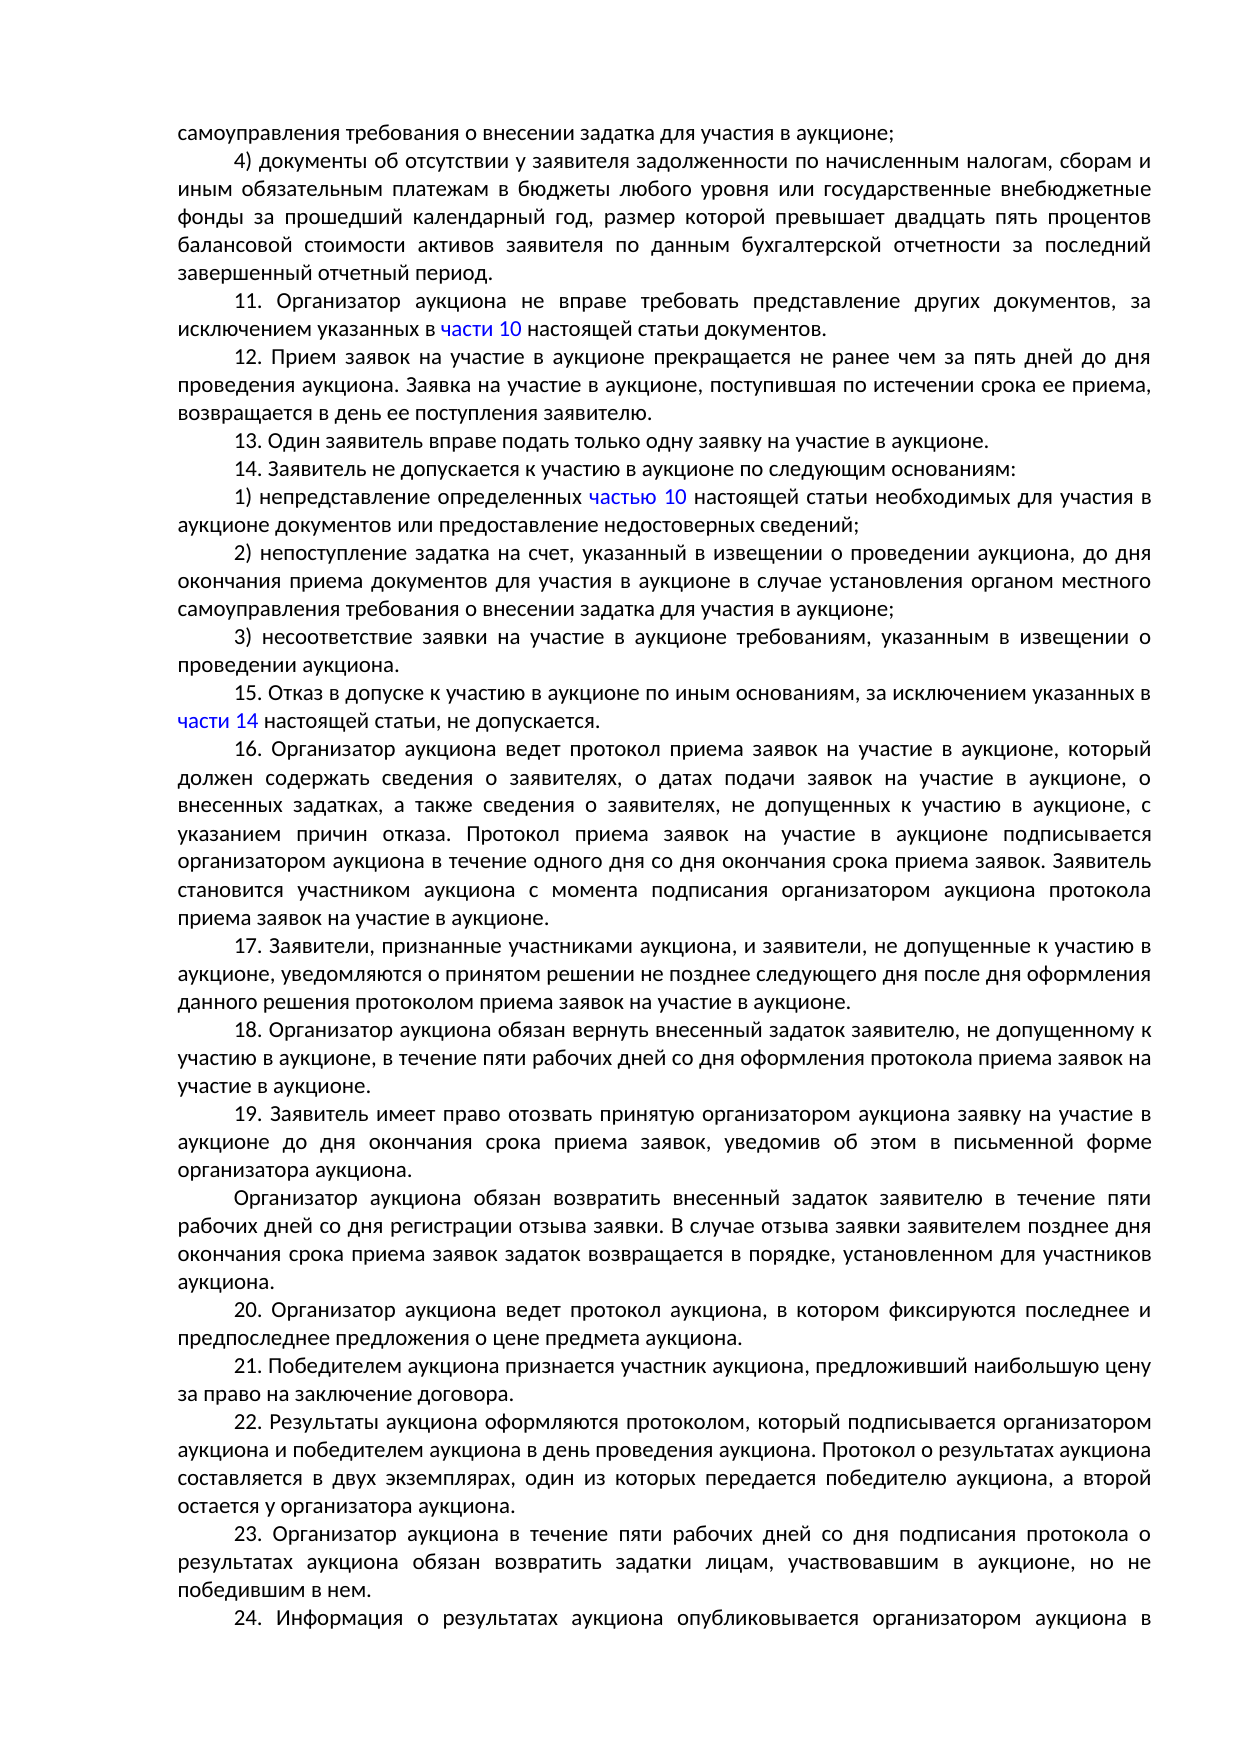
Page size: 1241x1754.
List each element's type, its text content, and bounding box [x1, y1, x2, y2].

text 12. Прием заявок на участие в аукционе прекращается не ранее чем за пять дней до дня проведения аукциона. Заявка на участие в аукционе, поступившая по истечении срока ее приема, возвращается в день ее поступления заявителю. [177, 342, 1152, 426]
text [177, 1603, 1152, 1631]
text 22. Результаты аукциона оформляются протоколом, который подписывается организатором аукциона и победителем аукциона в день проведения аукциона. Протокол о результатах аукциона составляется в двух экземплярах, один из которых передается победителю аукциона, а второй остается у организатора аукциона. [177, 1407, 1152, 1519]
text 17. Заявители, признанные участниками аукциона, и заявители, не допущенные к участию в аукционе, уведомляются о принятом решении не позднее следующего дня после дня оформления данного решения протоколом приема заявок на участие в аукционе. [177, 931, 1152, 1015]
text 19. Заявитель имеет право отозвать принятую организатором аукциона заявку на участие в аукционе до дня окончания срока приема заявок, уведомив об этом в письменной форме организатора аукциона. [177, 1099, 1152, 1183]
text 11. Организатор аукциона не вправе требовать представление других документов, за исключением указанных в части 10 настоящей статьи документов. [177, 286, 1152, 342]
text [177, 118, 1152, 146]
text 18. Организатор аукциона обязан вернуть внесенный задаток заявителю, не допущенному к участию в аукционе, в течение пяти рабочих дней со дня оформления протокола приема заявок на участие в аукционе. [177, 1015, 1152, 1099]
text 3) несоответствие заявки на участие в аукционе требованиям, указанным в извещении о проведении аукциона. [177, 622, 1152, 678]
text 2) непоступление задатка на счет, указанный в извещении о проведении аукциона, до дня окончания приема документов для участия в аукционе в случае установления органом местного самоуправления требования о внесении задатка для участия в аукционе; [177, 538, 1152, 622]
text 20. Организатор аукциона ведет протокол аукциона, в котором фиксируются последнее и предпоследнее предложения о цене предмета аукциона. [177, 1295, 1152, 1351]
text 21. Победителем аукциона признается участник аукциона, предложивший наибольшую цену за право на заключение договора. [177, 1351, 1152, 1407]
text 15. Отказ в допуске к участию в аукционе по иным основаниям, за исключением указанных в части 14 настоящей статьи, не допускается. [177, 678, 1152, 734]
text 4) документы об отсутствии у заявителя задолженности по начисленным налогам, сборам и иным обязательным платежам в бюджеты любого уровня или государственные внебюджетные фонды за прошедший календарный год, размер которой превышает двадцать пять процентов балансовой стоимости активов заявителя по данным бухгалтерской отчетности за последний завершенный отчетный период. [177, 146, 1152, 286]
text 14. Заявитель не допускается к участию в аукционе по следующим основаниям: [177, 454, 1152, 482]
text 1) непредставление определенных частью 10 настоящей статьи необходимых для участия в аукционе документов или предоставление недостоверных сведений; [177, 482, 1152, 538]
text 23. Организатор аукциона в течение пяти рабочих дней со дня подписания протокола о результатах аукциона обязан возвратить задатки лицам, участвовавшим в аукционе, но не победившим в нем. [177, 1519, 1152, 1603]
text 16. Организатор аукциона ведет протокол приема заявок на участие в аукционе, который должен содержать сведения о заявителях, о датах подачи заявок на участие в аукционе, о внесенных задатках, а также сведения о заявителях, не допущенных к участию в аукционе, с указанием причин отказа. Протокол приема заявок на участие в аукционе подписывается организатором аукциона в течение одного дня со дня окончания срока приема заявок. Заявитель становится участником аукциона с момента подписания организатором аукциона протокола приема заявок на участие в аукционе. [177, 734, 1152, 931]
text Организатор аукциона обязан возвратить внесенный задаток заявителю в течение пяти рабочих дней со дня регистрации отзыва заявки. В случае отзыва заявки заявителем позднее дня окончания срока приема заявок задаток возвращается в порядке, установленном для участников аукциона. [177, 1183, 1152, 1295]
text 13. Один заявитель вправе подать только одну заявку на участие в аукционе. [177, 426, 1152, 454]
